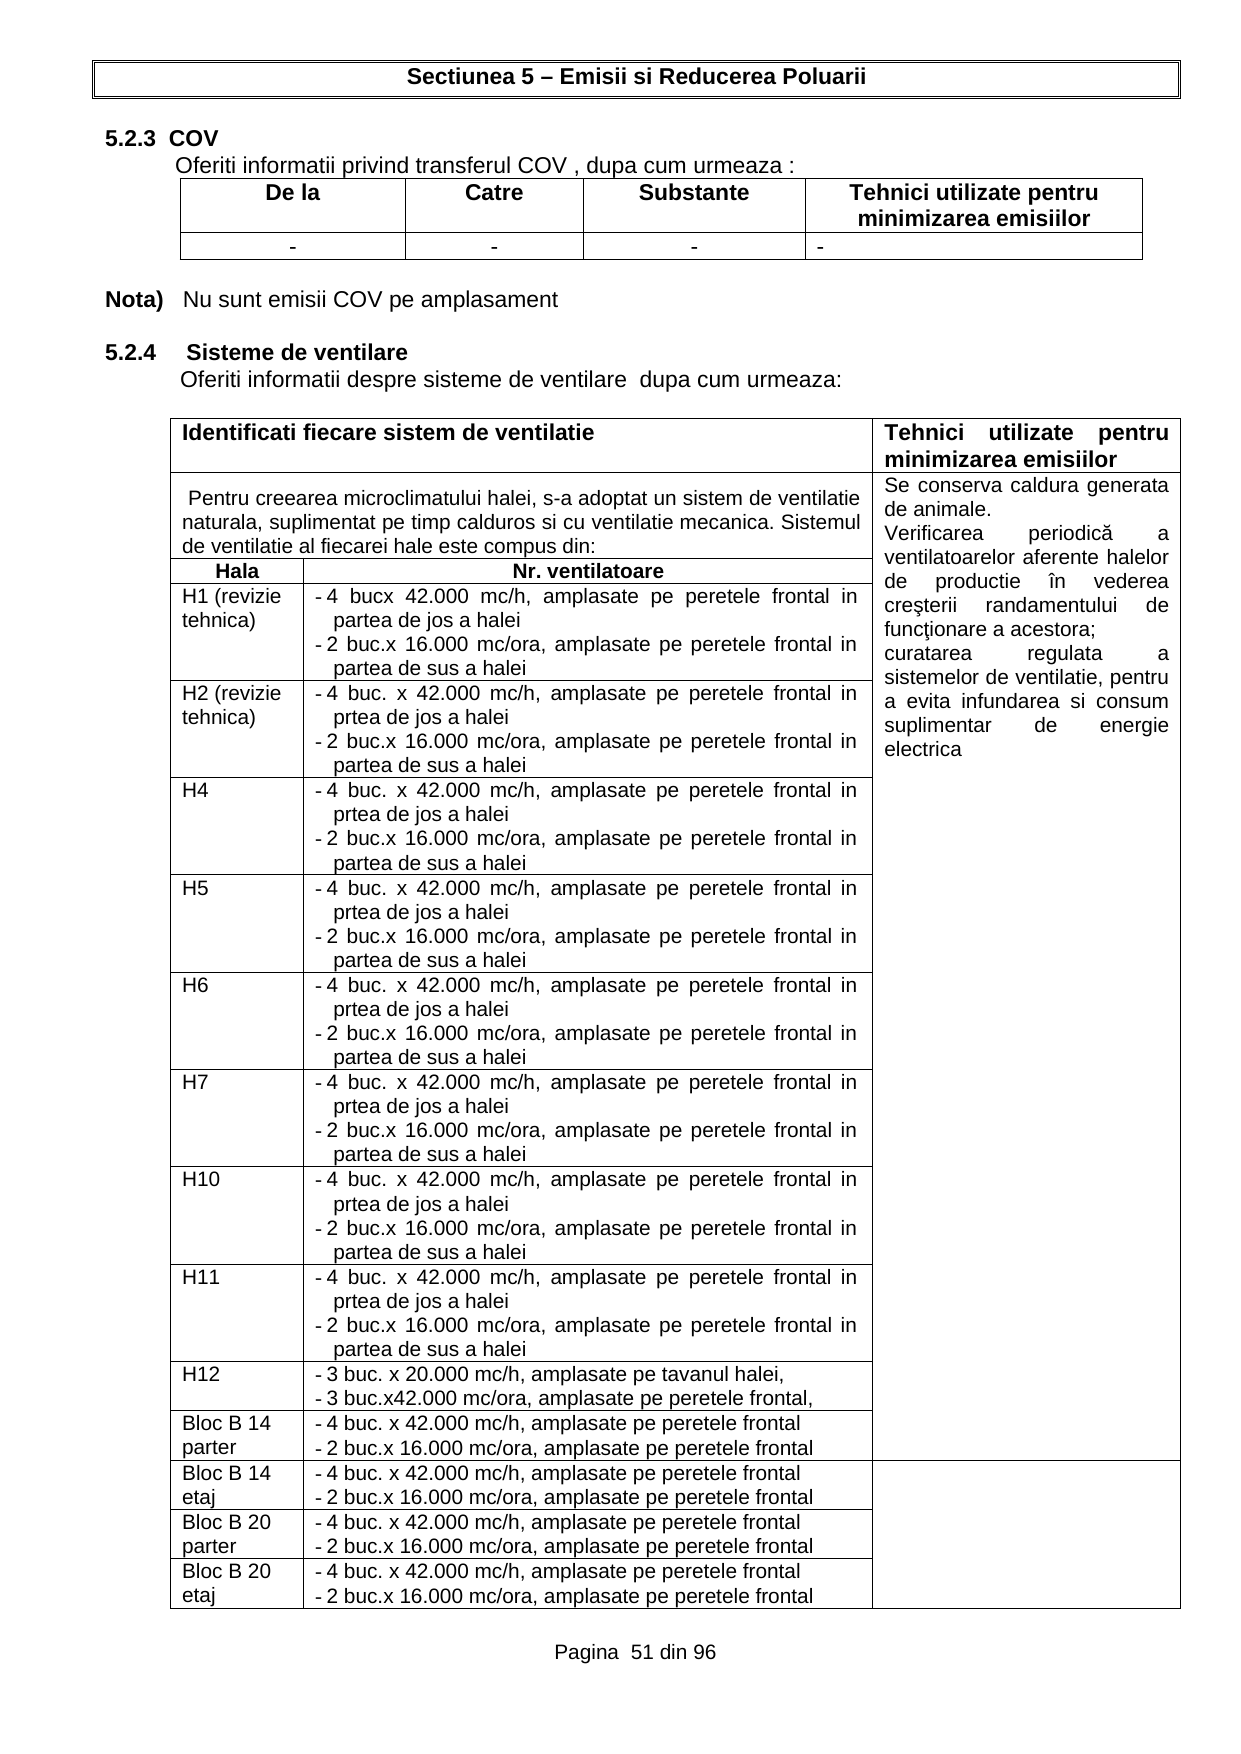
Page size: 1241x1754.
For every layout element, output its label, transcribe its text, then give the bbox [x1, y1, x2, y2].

table_cell H6 [171, 973, 303, 1069]
table_cell 4 buc. x 42.000 mc/h, amplasate pe peretele frontal in prtea de jos a halei 2 buc.x 16.000 mc/ora, amplasate pe peretele frontal in partea de sus a halei [304, 778, 872, 874]
table_header Tehnici utilizate pentru minimizarea emisiilor [806, 179, 1142, 232]
text Oferiti informatii privind transferul COV , dupa cum urmeaza : [105, 152, 1165, 178]
table_cell 4 buc. x 42.000 mc/h, amplasate pe peretele frontal 2 buc.x 16.000 mc/ora, amplasate pe peretele frontal [304, 1461, 872, 1509]
table_header Substante [584, 179, 805, 232]
table_cell 4 buc. x 42.000 mc/h, amplasate pe peretele frontal 2 buc.x 16.000 mc/ora, amplasate pe peretele frontal [304, 1559, 872, 1608]
table_cell 4 buc. x 42.000 mc/h, amplasate pe peretele frontal in prtea de jos a halei 2 buc.x 16.000 mc/ora, amplasate pe peretele frontal in partea de sus a halei [304, 875, 872, 972]
table_cell H10 [171, 1167, 303, 1263]
table_cell 4 buc. x 42.000 mc/h, amplasate pe peretele frontal 2 buc.x 16.000 mc/ora, amplasate pe peretele frontal [304, 1510, 872, 1558]
table_cell 4 buc. x 42.000 mc/h, amplasate pe peretele frontal in prtea de jos a halei 2 buc.x 16.000 mc/ora, amplasate pe peretele frontal in partea de sus a halei [304, 1265, 872, 1361]
table_cell H1 (revizie tehnica) [171, 584, 303, 680]
table_cell - [181, 233, 405, 259]
table_cell 4 buc. x 42.000 mc/h, amplasate pe peretele frontal in prtea de jos a halei 2 buc.x 16.000 mc/ora, amplasate pe peretele frontal in partea de sus a halei [304, 681, 872, 777]
table_cell [873, 1461, 1180, 1608]
table_cell H5 [171, 875, 303, 972]
table_cell Hala [171, 559, 303, 582]
table_cell Bloc B 14 parter [171, 1411, 303, 1459]
table_cell 4 bucx 42.000 mc/h, amplasate pe peretele frontal in partea de jos a halei 2 buc.x 16.000 mc/ora, amplasate pe peretele frontal in partea de sus a halei [304, 584, 872, 680]
table_header Catre [406, 179, 583, 232]
table_cell Bloc B 14 etaj [171, 1461, 303, 1509]
table_cell - [806, 233, 1142, 259]
text 5.2.3 COV [105, 125, 1165, 152]
table_cell 4 buc. x 42.000 mc/h, amplasate pe peretele frontal in prtea de jos a halei 2 buc.x 16.000 mc/ora, amplasate pe peretele frontal in partea de sus a halei [304, 1167, 872, 1263]
table_cell Nr. ventilatoare [304, 559, 872, 582]
table_cell 3 buc. x 20.000 mc/h, amplasate pe tavanul halei, 3 buc.x42.000 mc/ora, amplasate pe peretele frontal, [304, 1362, 872, 1410]
table_cell - [584, 233, 805, 259]
table_header Identificati fiecare sistem de ventilatie [171, 419, 872, 472]
table_cell H2 (revizie tehnica) [171, 681, 303, 777]
table_cell Bloc B 20 etaj [171, 1559, 303, 1608]
table_cell Pentru creearea microclimatului halei, s-a adoptat un sistem de ventilatie naturala, suplimentat pe timp calduros si cu ventilatie mecanica. Sistemul de ventilatie al fiecarei hale este compus din: [171, 473, 872, 557]
table_cell - [406, 233, 583, 259]
table_cell Bloc B 20 parter [171, 1510, 303, 1558]
table_cell H4 [171, 778, 303, 874]
list Sisteme de ventilare [105, 339, 1165, 366]
table_cell 4 buc. x 42.000 mc/h, amplasate pe peretele frontal in prtea de jos a halei 2 buc.x 16.000 mc/ora, amplasate pe peretele frontal in partea de sus a halei [304, 1070, 872, 1166]
table_header Sectiunea 5 – Emisii si Reducerea Poluarii [95, 63, 1178, 96]
table_cell Se conserva caldura generata de animale. Verificarea periodică a ventilatoarelor aferente halelor de productie în vederea creşterii randamentului de funcţionare a acestora; curatarea regulata a sistemelor de ventilatie, pentru a evita infundarea si consum suplimentar de energie electrica [873, 473, 1180, 1459]
text Nota) Nu sunt emisii COV pe amplasament [105, 286, 1165, 313]
table_cell H11 [171, 1265, 303, 1361]
text Oferiti informatii despre sisteme de ventilare dupa cum urmeaza: [105, 366, 1165, 392]
table_cell H7 [171, 1070, 303, 1166]
table_cell 4 buc. x 42.000 mc/h, amplasate pe peretele frontal 2 buc.x 16.000 mc/ora, amplasate pe peretele frontal [304, 1411, 872, 1459]
table_header Tehnici utilizate pentru minimizarea emisiilor [873, 419, 1180, 472]
table_header De la [181, 179, 405, 232]
table_cell 4 buc. x 42.000 mc/h, amplasate pe peretele frontal in prtea de jos a halei 2 buc.x 16.000 mc/ora, amplasate pe peretele frontal in partea de sus a halei [304, 973, 872, 1069]
table_cell H12 [171, 1362, 303, 1410]
